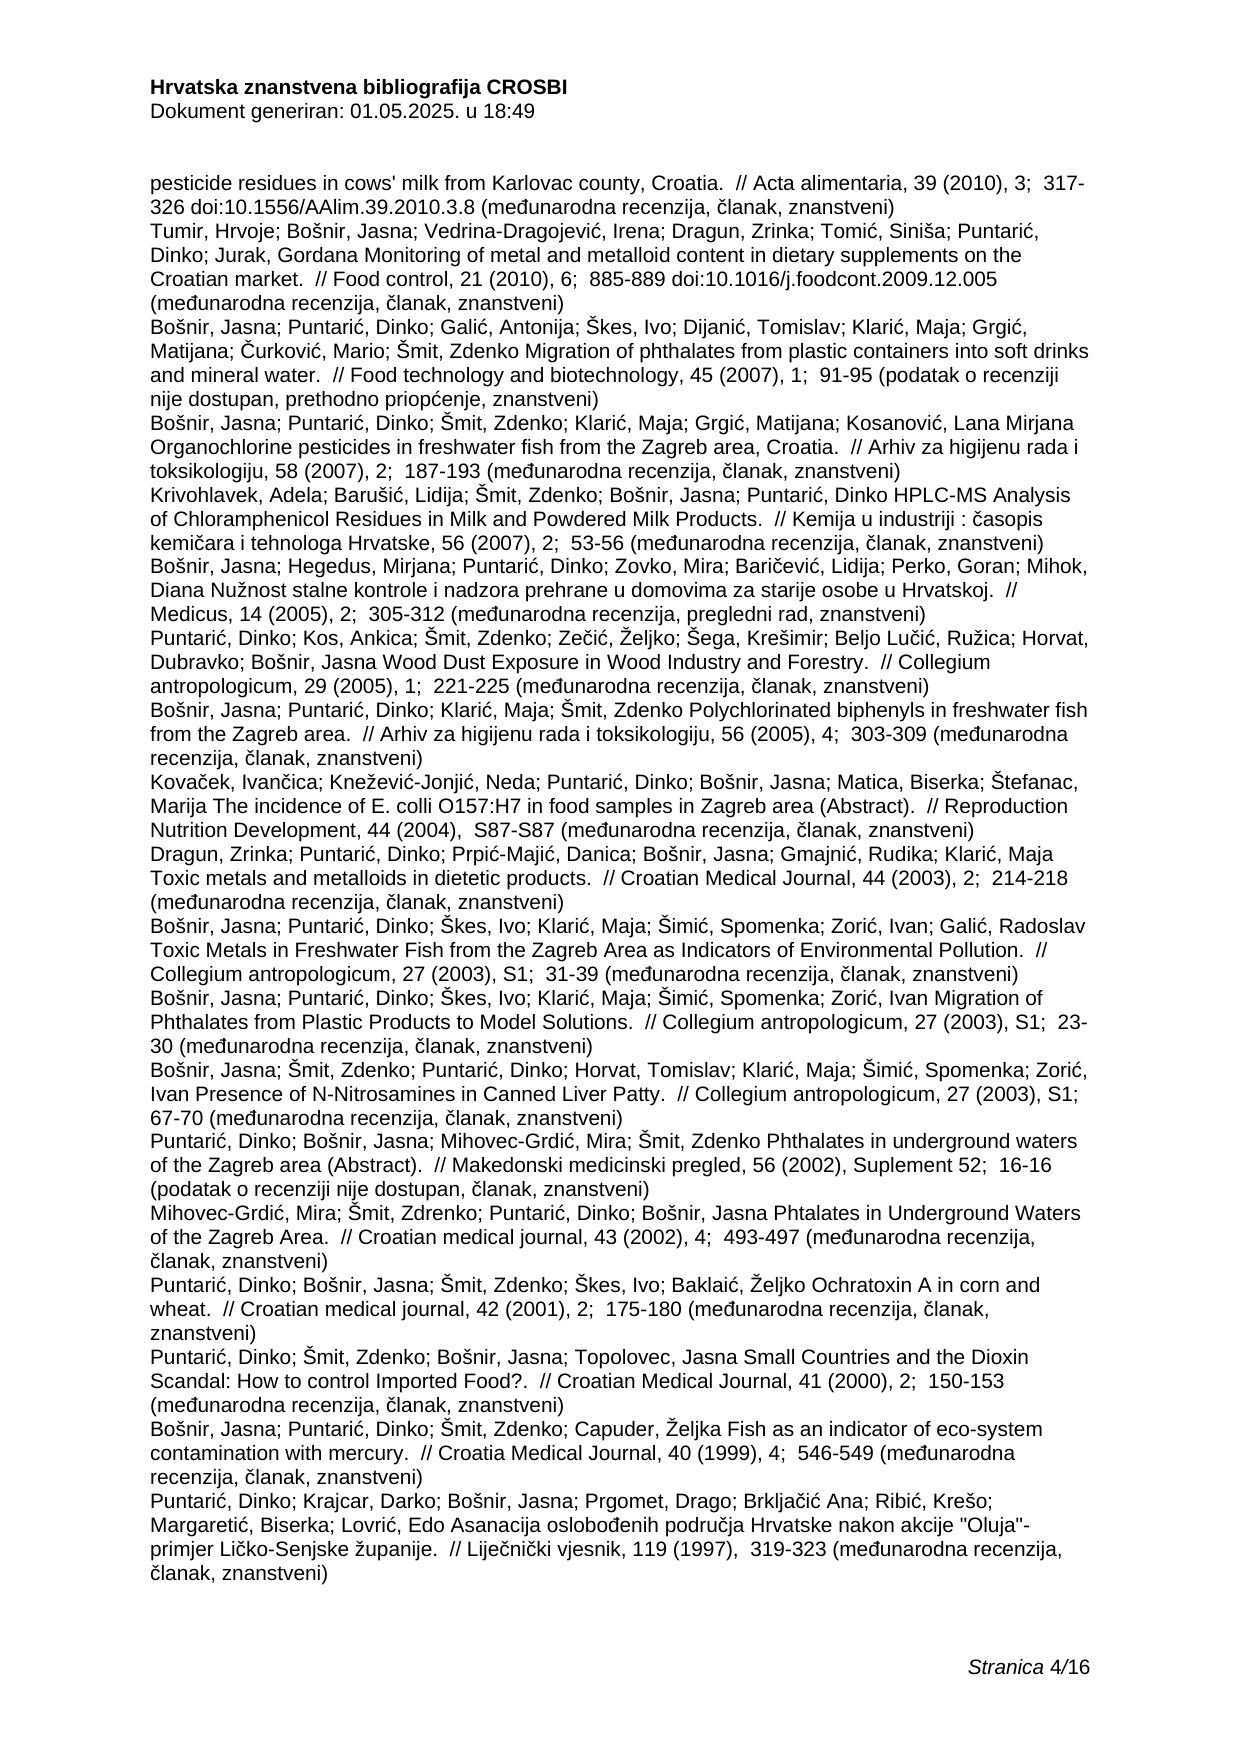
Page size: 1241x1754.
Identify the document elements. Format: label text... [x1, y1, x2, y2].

text Tumir, Hrvoje; Bošnir, Jasna; Vedrina-Dragojević, Irena; Dragun, Zrinka; Tomić, Siniša; Puntarić, Dinko; Jurak, Gordana [150, 219, 1090, 315]
text Puntarić, Dinko; Bošnir, Jasna; Šmit, Zdenko; Škes, Ivo; Baklaić, Željko [150, 1273, 1090, 1345]
text Bošnir, Jasna; Puntarić, Dinko; Šmit, Zdenko; Capuder, Željka [150, 1417, 1090, 1489]
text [150, 171, 1090, 219]
text Puntarić, Dinko; Krajcar, Darko; Bošnir, Jasna; Prgomet, Drago; Brkljačić Ana; Ribić, Krešo; Margaretić, Biserka; Lovrić, Edo [150, 1489, 1090, 1584]
text Dragun, Zrinka; Puntarić, Dinko; Prpić-Majić, Danica; Bošnir, Jasna; Gmajnić, Rudika; Klarić, Maja [150, 842, 1090, 914]
text Puntarić, Dinko; Šmit, Zdenko; Bošnir, Jasna; Topolovec, Jasna [150, 1345, 1090, 1417]
text Bošnir, Jasna; Puntarić, Dinko; Škes, Ivo; Klarić, Maja; Šimić, Spomenka; Zorić, Ivan; Galić, Radoslav [150, 914, 1090, 986]
text Bošnir, Jasna; Puntarić, Dinko; Klarić, Maja; Šmit, Zdenko [150, 698, 1090, 770]
text Bošnir, Jasna; Hegedus, Mirjana; Puntarić, Dinko; Zovko, Mira; Baričević, Lidija; Perko, Goran; Mihok, Diana [150, 554, 1090, 626]
text Puntarić, Dinko; Bošnir, Jasna; Mihovec-Grdić, Mira; Šmit, Zdenko [150, 1129, 1090, 1201]
text Mihovec-Grdić, Mira; Šmit, Zdrenko; Puntarić, Dinko; Bošnir, Jasna [150, 1201, 1090, 1273]
text Puntarić, Dinko; Kos, Ankica; Šmit, Zdenko; Zečić, Željko; Šega, Krešimir; Beljo Lučić, Ružica; Horvat, Dubravko; Bošnir, Jasna [150, 626, 1090, 698]
text Bošnir, Jasna; Šmit, Zdenko; Puntarić, Dinko; Horvat, Tomislav; Klarić, Maja; Šimić, Spomenka; Zorić, Ivan [150, 1057, 1090, 1129]
text Kovaček, Ivančica; Knežević-Jonjić, Neda; Puntarić, Dinko; Bošnir, Jasna; Matica, Biserka; Štefanac, Marija [150, 770, 1090, 842]
text Bošnir, Jasna; Puntarić, Dinko; Šmit, Zdenko; Klarić, Maja; Grgić, Matijana; Kosanović, Lana Mirjana [150, 411, 1090, 482]
text Krivohlavek, Adela; Barušić, Lidija; Šmit, Zdenko; Bošnir, Jasna; Puntarić, Dinko [150, 482, 1090, 554]
text Bošnir, Jasna; Puntarić, Dinko; Škes, Ivo; Klarić, Maja; Šimić, Spomenka; Zorić, Ivan [150, 986, 1090, 1057]
text Bošnir, Jasna; Puntarić, Dinko; Galić, Antonija; Škes, Ivo; Dijanić, Tomislav; Klarić, Maja; Grgić, Matijana; Čurković, Mario; Šmit, Zdenko [150, 315, 1090, 411]
